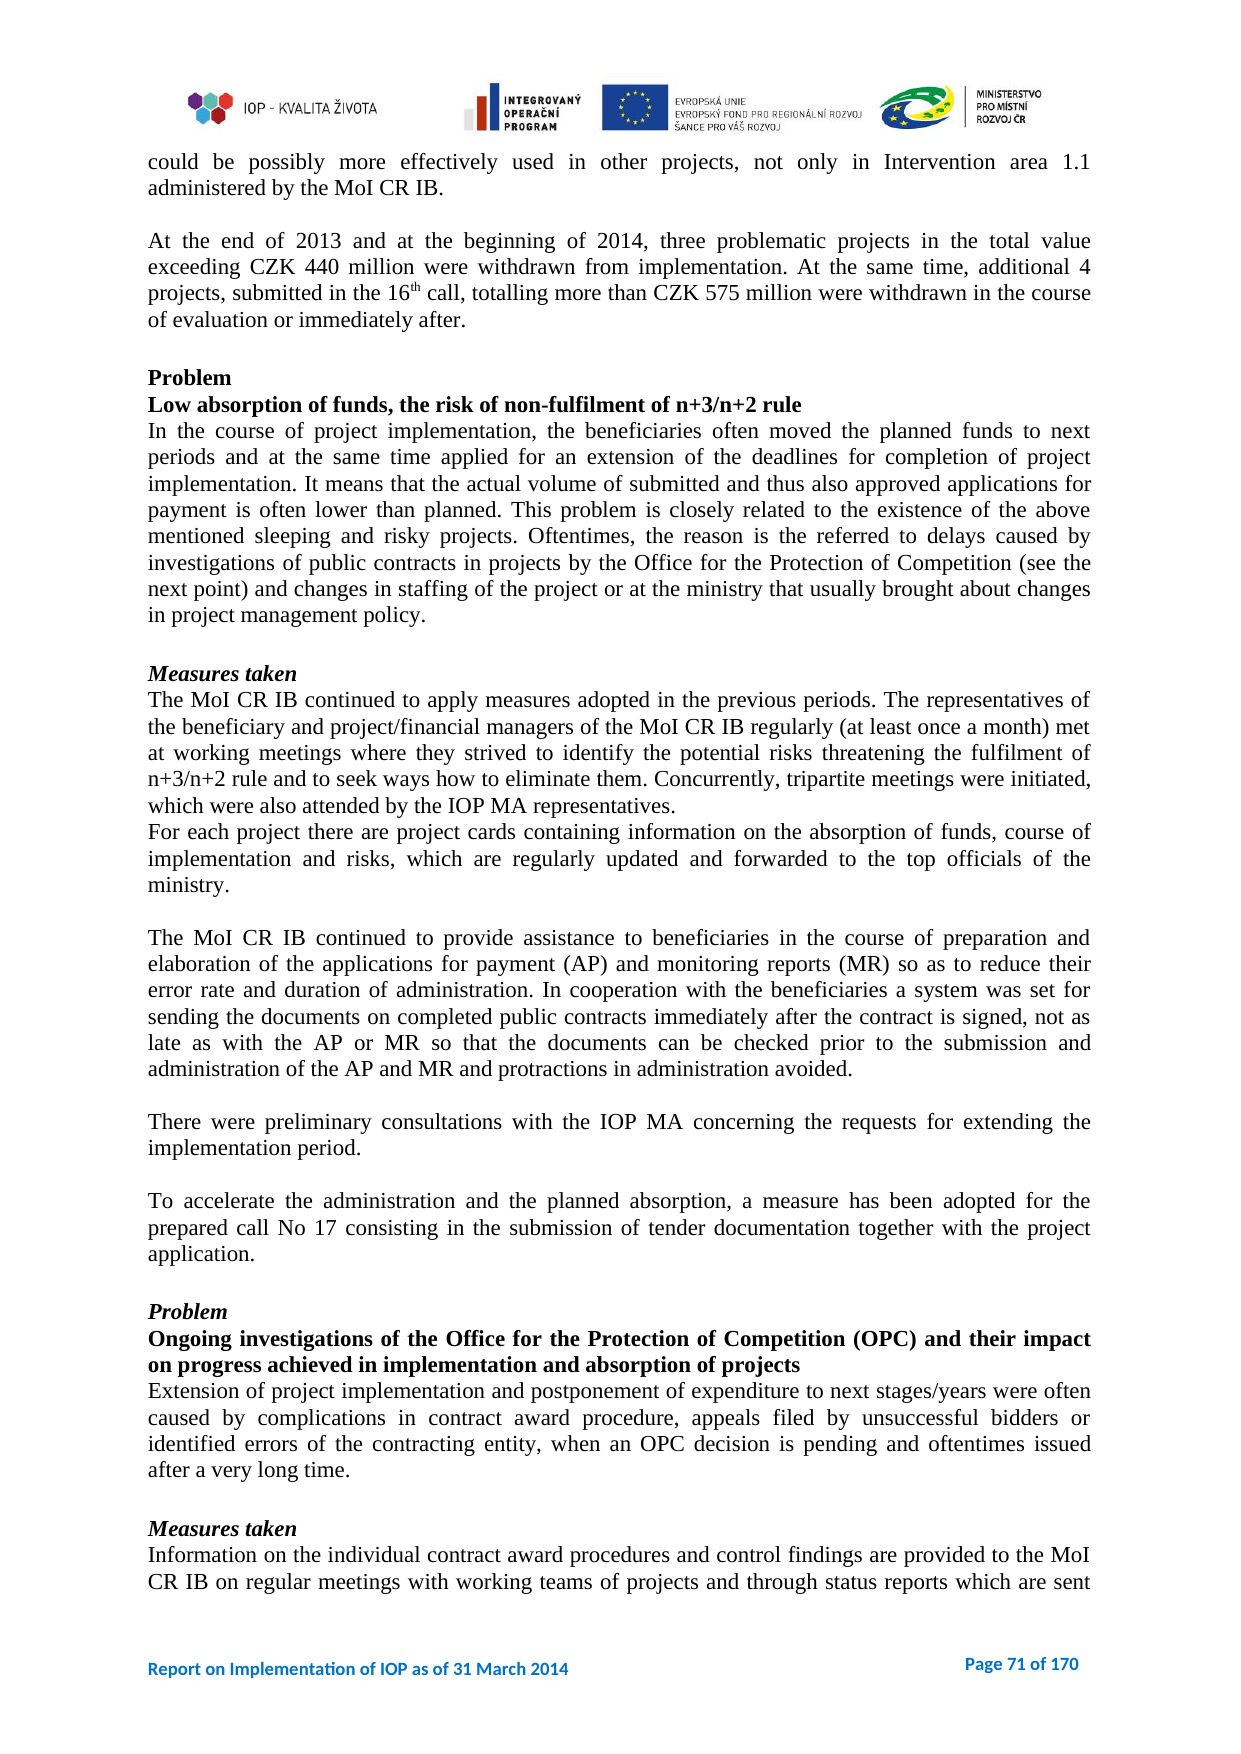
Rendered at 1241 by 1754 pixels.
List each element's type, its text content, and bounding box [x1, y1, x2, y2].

list The MoI CR IB continued to provide assistance to beneficiaries in the course of preparation and elaboration of the applications for payment (AP) and monitoring reports (MR) so as to reduce their error rate and duration of administration. In cooperation with the beneficiaries a system was set for sending the documents on completed public contracts immediately after the contract is signed, not as late as with the AP or MR so that the documents can be checked prior to the submission and administration of the AP and MR and protractions in administration avoided. [148, 924, 1092, 1082]
text In the course of project implementation, the beneficiaries often moved the planned funds to next periods and at the same time applied for an extension of the deadlines for completion of project implementation. It means that the actual volume of submitted and thus also approved applications for payment is often lower than planned. This problem is closely related to the existence of the above mentioned sleeping and risky projects. Oftentimes, the reason is the referred to delays caused by investigations of public contracts in projects by the Office for the Protection of Competition (see the next point) and changes in staffing of the project or at the ministry that usually brought about changes in project management policy. [148, 417, 1092, 628]
text There were preliminary consultations with the IOP MA concerning the requests for extending the implementation period. [148, 1108, 1092, 1161]
text To accelerate the administration and the planned absorption, a measure has been adopted for the prepared call No 17 consisting in the submission of tender documentation together with the project application. [148, 1187, 1092, 1266]
list Problem [148, 364, 1092, 391]
list The MoI CR IB continued to apply measures adopted in the previous periods. The representatives of the beneficiary and project/financial managers of the MoI CR IB regularly (at least once a month) met at working meetings where they strived to identify the potential risks threatening the fulfilment of n+3/n+2 rule and to seek ways how to eliminate them. Concurrently, tripartite meetings were initiated, which were also attended by the IOP MA representatives. [148, 686, 1092, 818]
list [148, 1541, 1092, 1594]
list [148, 148, 1092, 200]
list Ongoing investigations of the Office for the Protection of Competition (OPC) and their impact on progress achieved in implementation and absorption of projects [148, 1325, 1092, 1377]
text Low absorption of funds, the risk of non-fulfilment of n+3/n+2 rule [148, 391, 1092, 417]
list Measures taken [148, 660, 1092, 686]
list For each project there are project cards containing information on the absorption of funds, course of implementation and risks, which are regularly updated and forwarded to the top officials of the ministry. [148, 818, 1092, 897]
list Problem [148, 1298, 1092, 1325]
list At the end of 2013 and at the beginning of 2014, three problematic projects in the total value exceeding CZK 440 million were withdrawn from implementation. At the same time, additional 4 projects, submitted in the 16th call, totalling more than CZK 575 million were withdrawn in the course of evaluation or immediately after. [148, 227, 1092, 332]
list Extension of project implementation and postponement of expenditure to next stages/years were often caused by complications in contract award procedure, appeals filed by unsuccessful bidders or identified errors of the contracting entity, when an OPC decision is pending and oftentimes issued after a very long time. [148, 1377, 1092, 1483]
picture [172, 73, 1068, 140]
list Measures taken [148, 1515, 1092, 1541]
